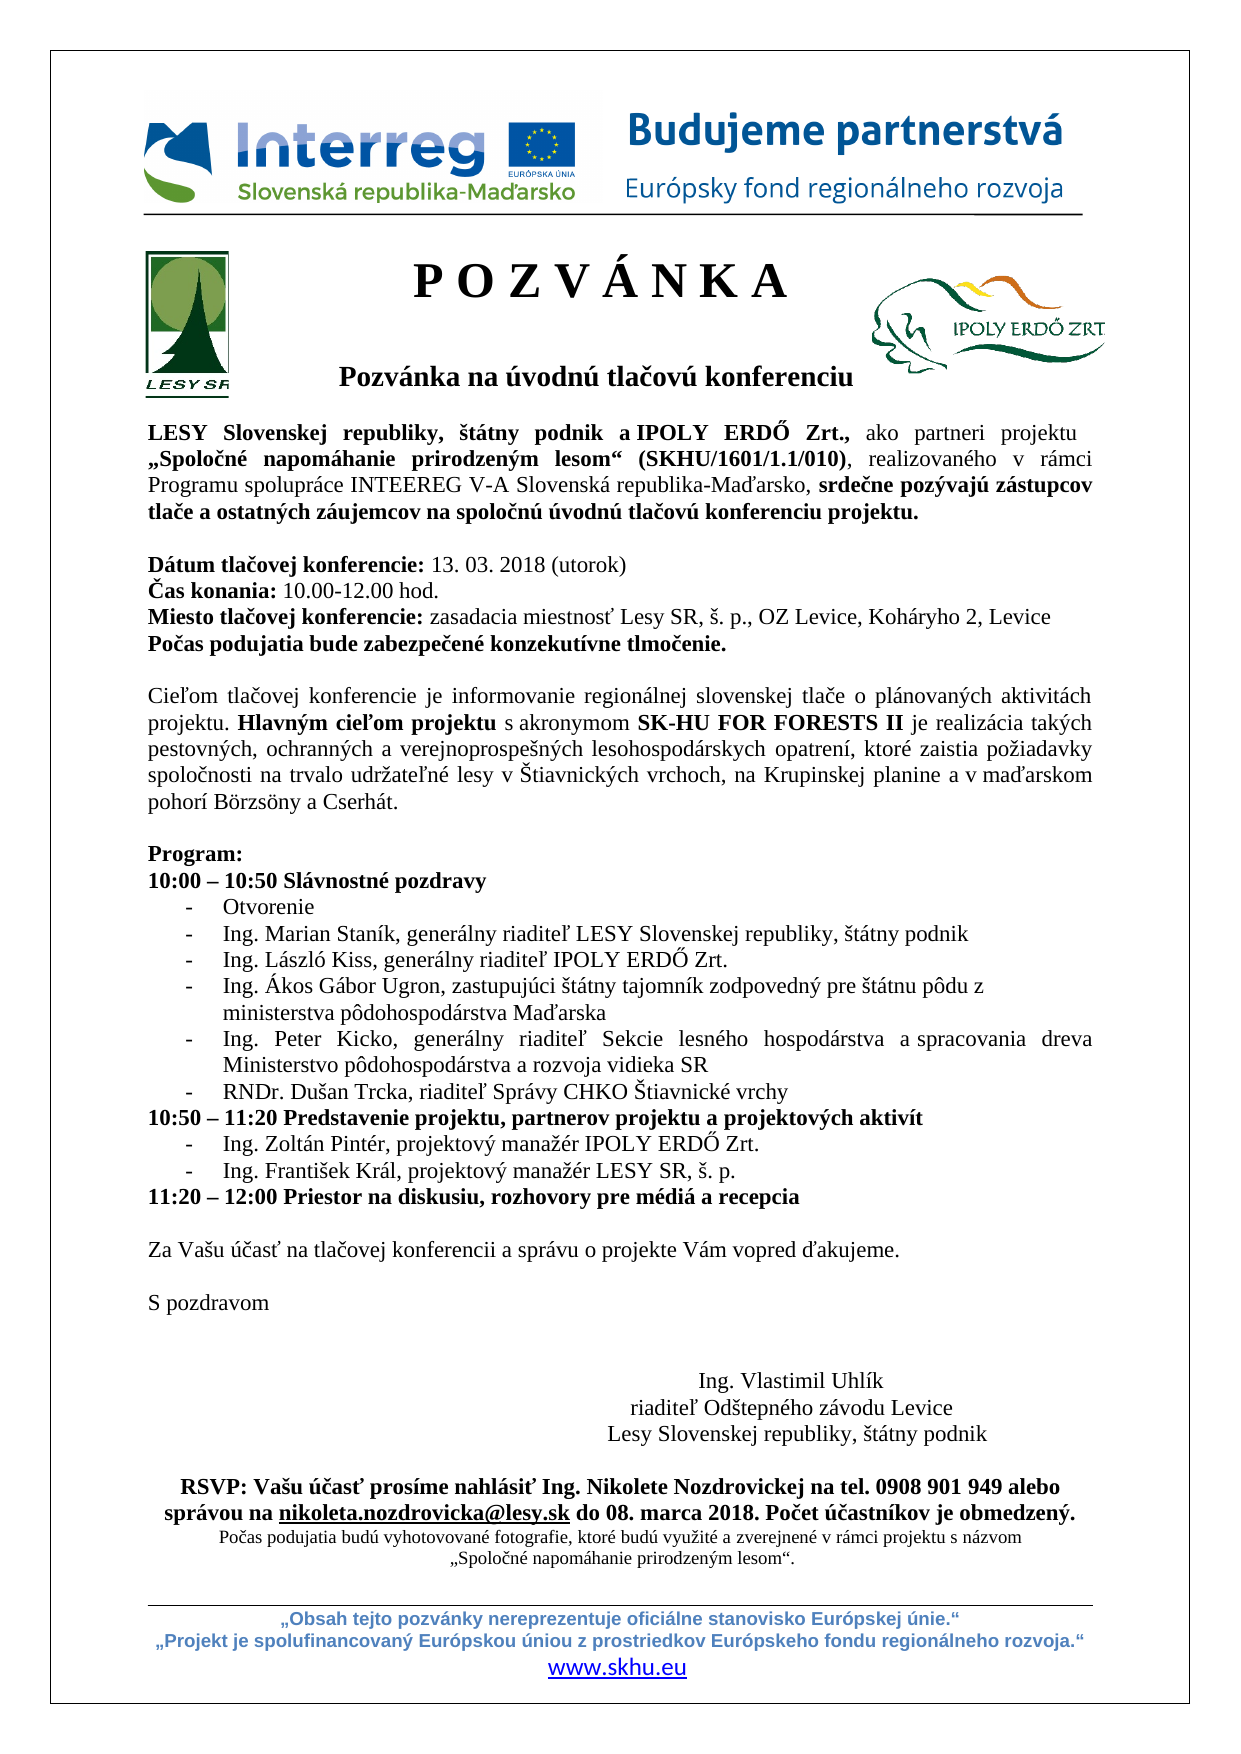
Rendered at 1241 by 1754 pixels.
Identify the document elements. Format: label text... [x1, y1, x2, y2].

list RNDr. Dušan Trcka, riaditeľ Správy CHKO Štiavnické vrchy [185, 1078, 1093, 1104]
text 11:20 – 12:00 Priestor na diskusiu, rozhovory pre médiá a recepcia [148, 1183, 1093, 1209]
list Ing. Marian Staník, generálny riaditeľ LESY Slovenskej republiky, štátny podnik [185, 919, 1093, 946]
text Ing. Vlastimil Uhlík [148, 1368, 1093, 1394]
text Počas podujatia budú vyhotovované fotografie, ktoré budú využité a zverejnené v rámci projektu s názvom „Spoločné napomáhanie prirodzeným lesom“. [148, 1526, 1093, 1569]
text riaditeľ Odštepného závodu Levice [148, 1394, 1093, 1420]
text 10:50 – 11:20 Predstavenie projektu, partnerov projektu a projektových aktivít [148, 1104, 1093, 1130]
list Ing. Ákos Gábor Ugron, zastupujúci štátny tajomník zodpovedný pre štátnu pôdu z ministerstva pôdohospodárstva Maďarska [185, 972, 1093, 1025]
list Ing. Zoltán Pintér, projektový manažér IPOLY ERDŐ Zrt. [185, 1130, 1093, 1157]
text LESY Slovenskej republiky, štátny podnik a IPOLY ERDŐ Zrt., ako partneri projektu „Spoločné napomáhanie prirodzeným lesom“ (SKHU/1601/1.1/010), realizovaného v rámci Programu spolupráce INTEEREG V-A Slovenská republika-Maďarsko, srdečne pozývajú zástupcov tlače a ostatných záujemcov na spoločnú úvodnú tlačovú konferenciu projektu. [148, 419, 1093, 524]
text Cieľom tlačovej konferencie je informovanie regionálnej slovenskej tlače o plánovaných aktivitách projektu. Hlavným cieľom projektu s akronymom SK-HU FOR FORESTS II je realizácia takých pestovných, ochranných a verejnoprospešných lesohospodárskych opatrení, ktoré zaistia požiadavky spoločnosti na trvalo udržateľné lesy v Štiavnických vrchoch, na Krupinskej planine a v maďarskom pohorí Börzsöny a Cserhát. [148, 682, 1093, 814]
text Dátum tlačovej konferencie: 13. 03. 2018 (utorok) [148, 551, 1093, 577]
text 10:00 – 10:50 Slávnostné pozdravy [148, 867, 1093, 893]
text Za Vašu účasť na tlačovej konferencii a správu o projekte Vám vopred ďakujeme. [148, 1236, 1093, 1262]
list Ing. László Kiss, generálny riaditeľ IPOLY ERDŐ Zrt. [185, 946, 1093, 972]
list Otvorenie [185, 893, 1093, 919]
text Program: [148, 841, 1093, 867]
text Počas podujatia bude zabezpečené konzekutívne tlmočenie. [148, 630, 1093, 656]
text Miesto tlačovej konferencie: zasadacia miestnosť Lesy SR, š. p., OZ Levice, Koháryho 2, Levice [148, 603, 1093, 630]
list Ing. František Král, projektový manažér LESY SR, š. p. [185, 1157, 1093, 1183]
text RSVP: Vašu účasť prosíme nahlásiť Ing. Nikolete Nozdrovickej na tel. 0908 901 949 alebo správou na nikoleta.nozdrovicka@lesy.sk do 08. marca 2018. Počet účastníkov je obmedzený. [148, 1473, 1093, 1526]
list Ing. Peter Kicko, generálny riaditeľ Sekcie lesného hospodárstva a spracovania dreva Ministerstvo pôdohospodárstva a rozvoja vidieka SR [185, 1025, 1093, 1078]
picture [143, 90, 603, 203]
picture [870, 275, 1105, 373]
picture [621, 103, 1068, 160]
text Lesy Slovenskej republiky, štátny podnik [148, 1420, 1093, 1447]
text Pozvánka na úvodnú tlačovú konferenciu [229, 359, 1093, 392]
text S pozdravom [148, 1288, 1093, 1315]
picture [144, 251, 229, 395]
text P O Z V Á N K A [229, 251, 1093, 308]
text Čas konania: 10.00-12.00 hod. [148, 577, 1093, 603]
picture [608, 167, 1083, 211]
